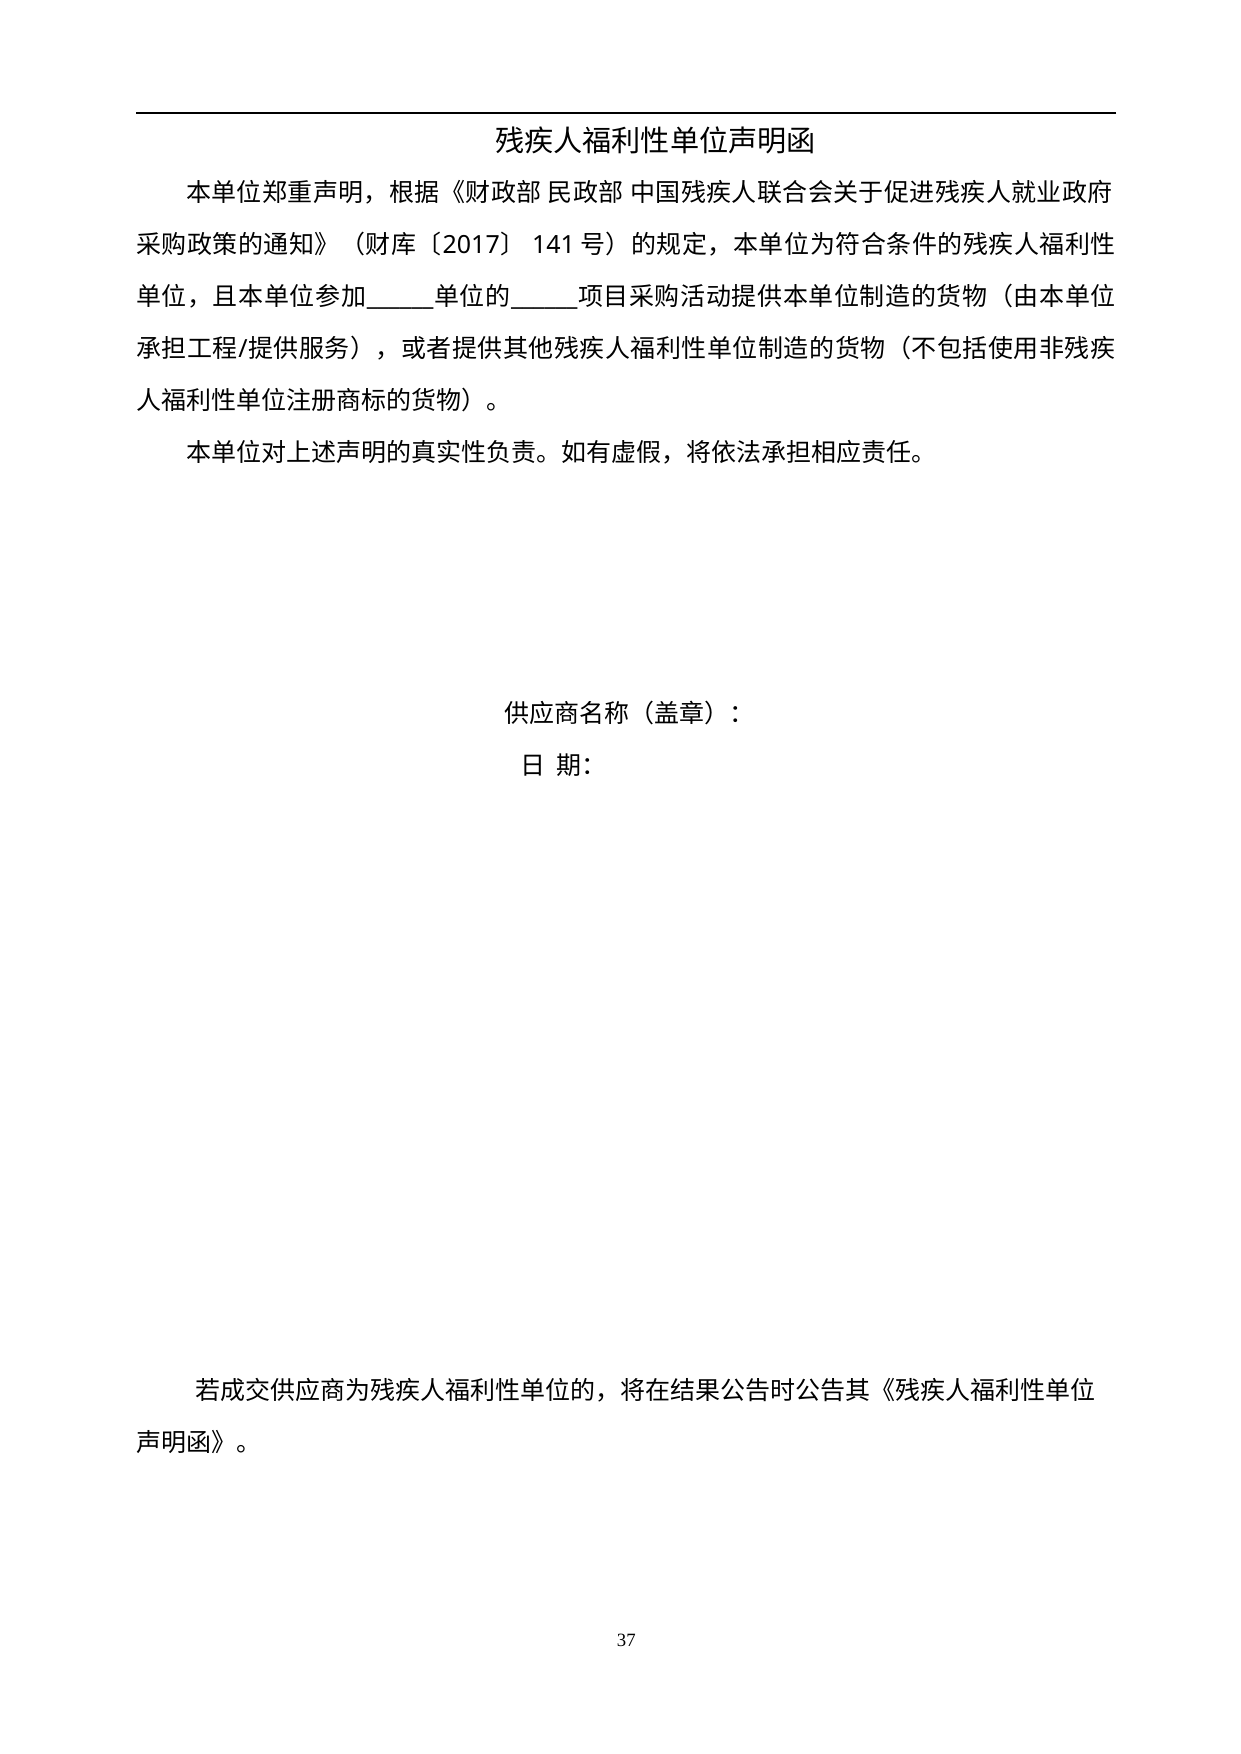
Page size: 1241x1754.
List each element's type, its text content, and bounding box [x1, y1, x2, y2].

text 本单位对上述声明的真实性负责。如有虚假，将依法承担相应责任。 [136, 420, 1116, 472]
text 若成交供应商为残疾人福利性单位的，将在结果公告时公告其《残疾人福利性单位声明函》。 [136, 1358, 1116, 1462]
text 供应商名称（盖章）： [136, 681, 1116, 733]
text 日 期： [136, 733, 1116, 785]
text 本单位郑重声明，根据《财政部 民政部 中国残疾人联合会关于促进残疾人就业政府采购政策的通知》（财库〔2017〕 141号）的规定，本单位为符合条件的残疾人福利性单位，且本单位参加______单位的______项目采购活动提供本单位制造的货物（由本单位承担工程/提供服务），或者提供其他残疾人福利性单位制造的货物（不包括使用非残疾人福利性单位注册商标的货物）。 [136, 160, 1116, 420]
text 残疾人福利性单位声明函 [136, 118, 1116, 160]
